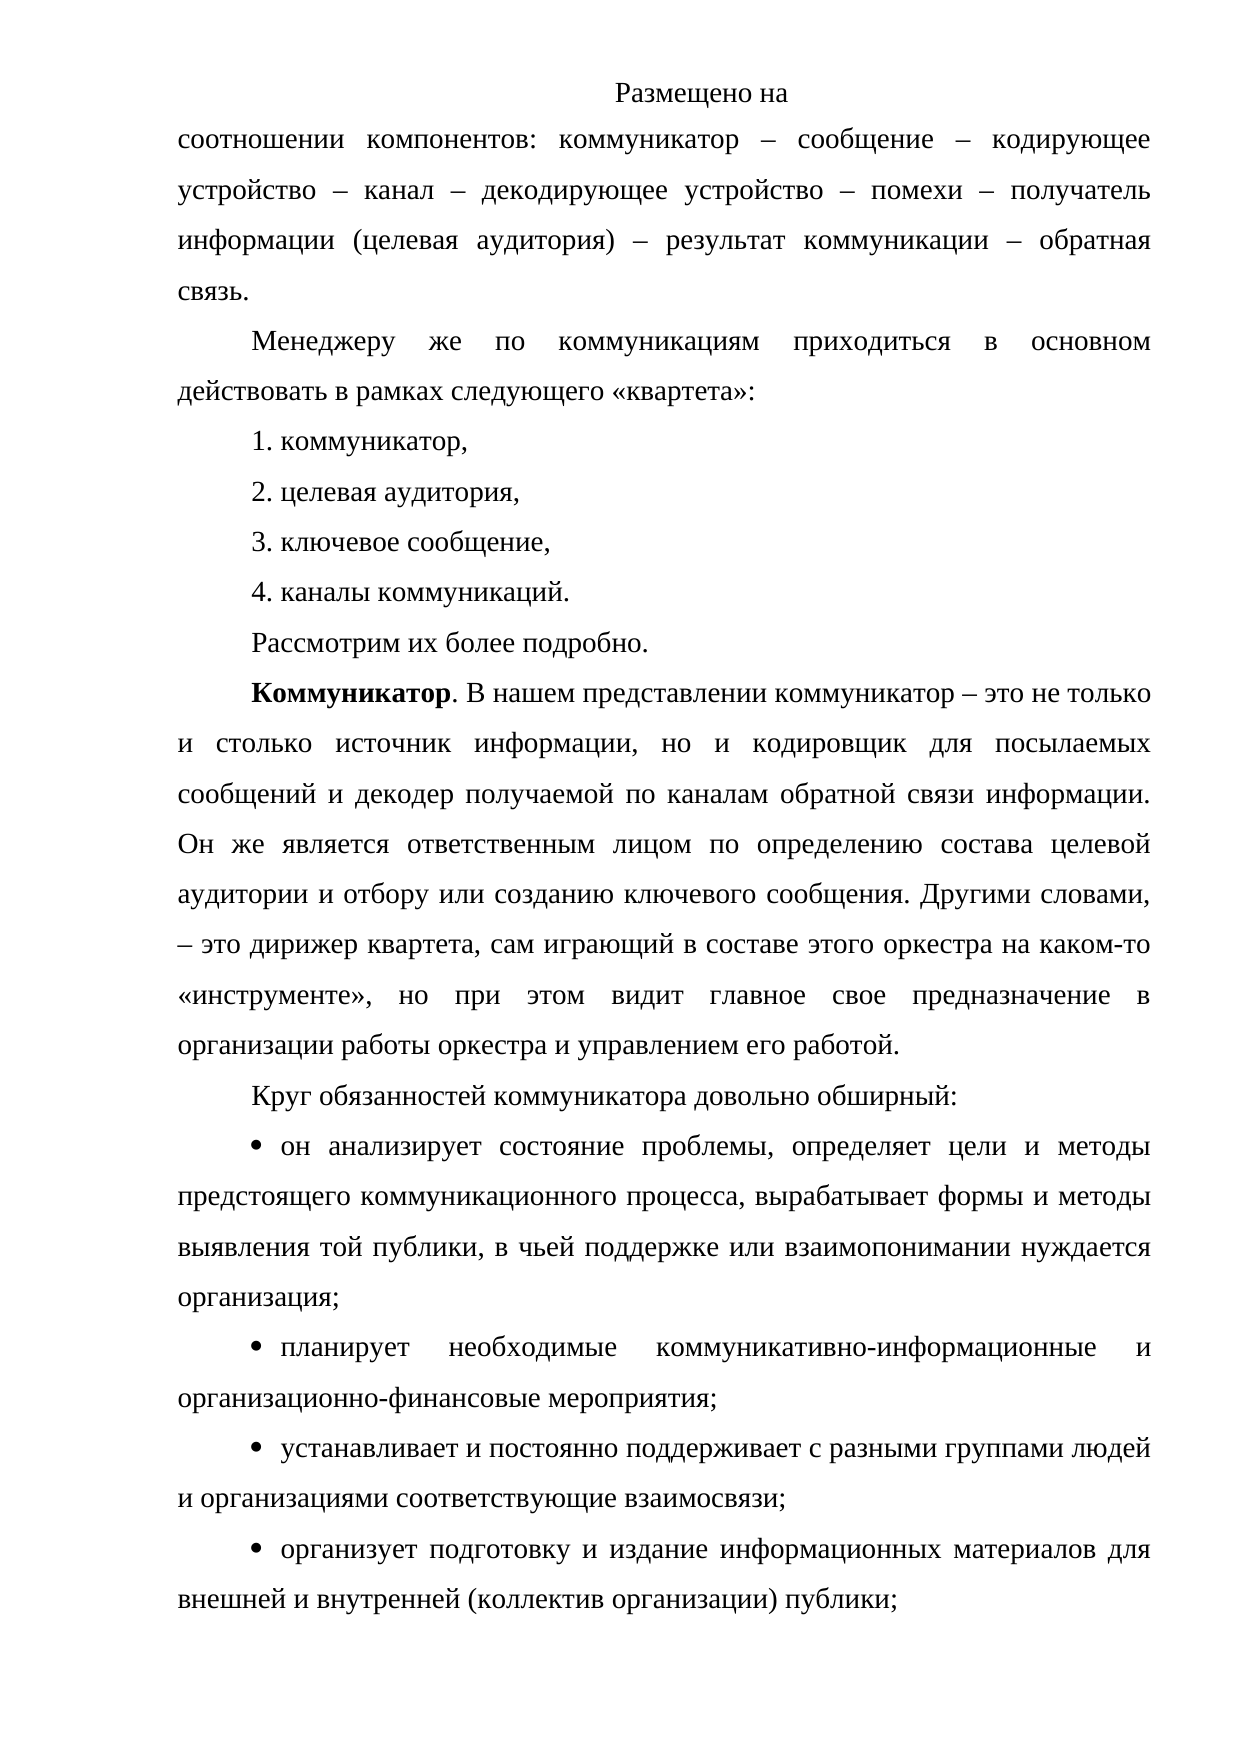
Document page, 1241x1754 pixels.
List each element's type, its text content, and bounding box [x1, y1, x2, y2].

list каналы коммуникаций. [177, 574, 1152, 608]
list целевая аудитория, [177, 474, 1152, 507]
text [177, 122, 1152, 306]
list устанавливает и постоянно поддерживает с разными группами людей и организациями соответствующие взаимосвязи; [177, 1430, 1152, 1514]
list организует подготовку и издание информационных материалов для внешней и внутренней (коллектив организации) публики; [177, 1531, 1152, 1615]
list ключевое сообщение, [177, 524, 1152, 558]
text Рассмотрим их более подробно. [177, 625, 1152, 658]
text Менеджеру же по коммуникациям приходиться в основном действовать в рамках следующего «квартета»: [177, 323, 1152, 407]
list он анализирует состояние проблемы, определяет цели и методы предстоящего коммуникационного процесса, вырабатывает формы и методы выявления той публики, в чьей поддержке или взаимопонимании нуждается организация; [177, 1128, 1152, 1312]
text Круг обязанностей коммуникатора довольно обширный: [177, 1078, 1152, 1111]
list коммуникатор, [177, 423, 1152, 457]
list планирует необходимые коммуникативно-информационные и организационно-финансовые мероприятия; [177, 1329, 1152, 1413]
text Коммуникатор. В нашем представлении коммуникатор – это не только и столько источник информации, но и кодировщик для посылаемых сообщений и декодер получаемой по каналам обратной связи информации. Он же является ответственным лицом по определению состава целевой аудитории и отбору или созданию ключевого сообщения. Другими словами, – это дирижер квартета, сам играющий в составе этого оркестра на каком-то «инструменте», но при этом видит главное свое предназначение в организации работы оркестра и управлением его работой. [177, 675, 1152, 1061]
